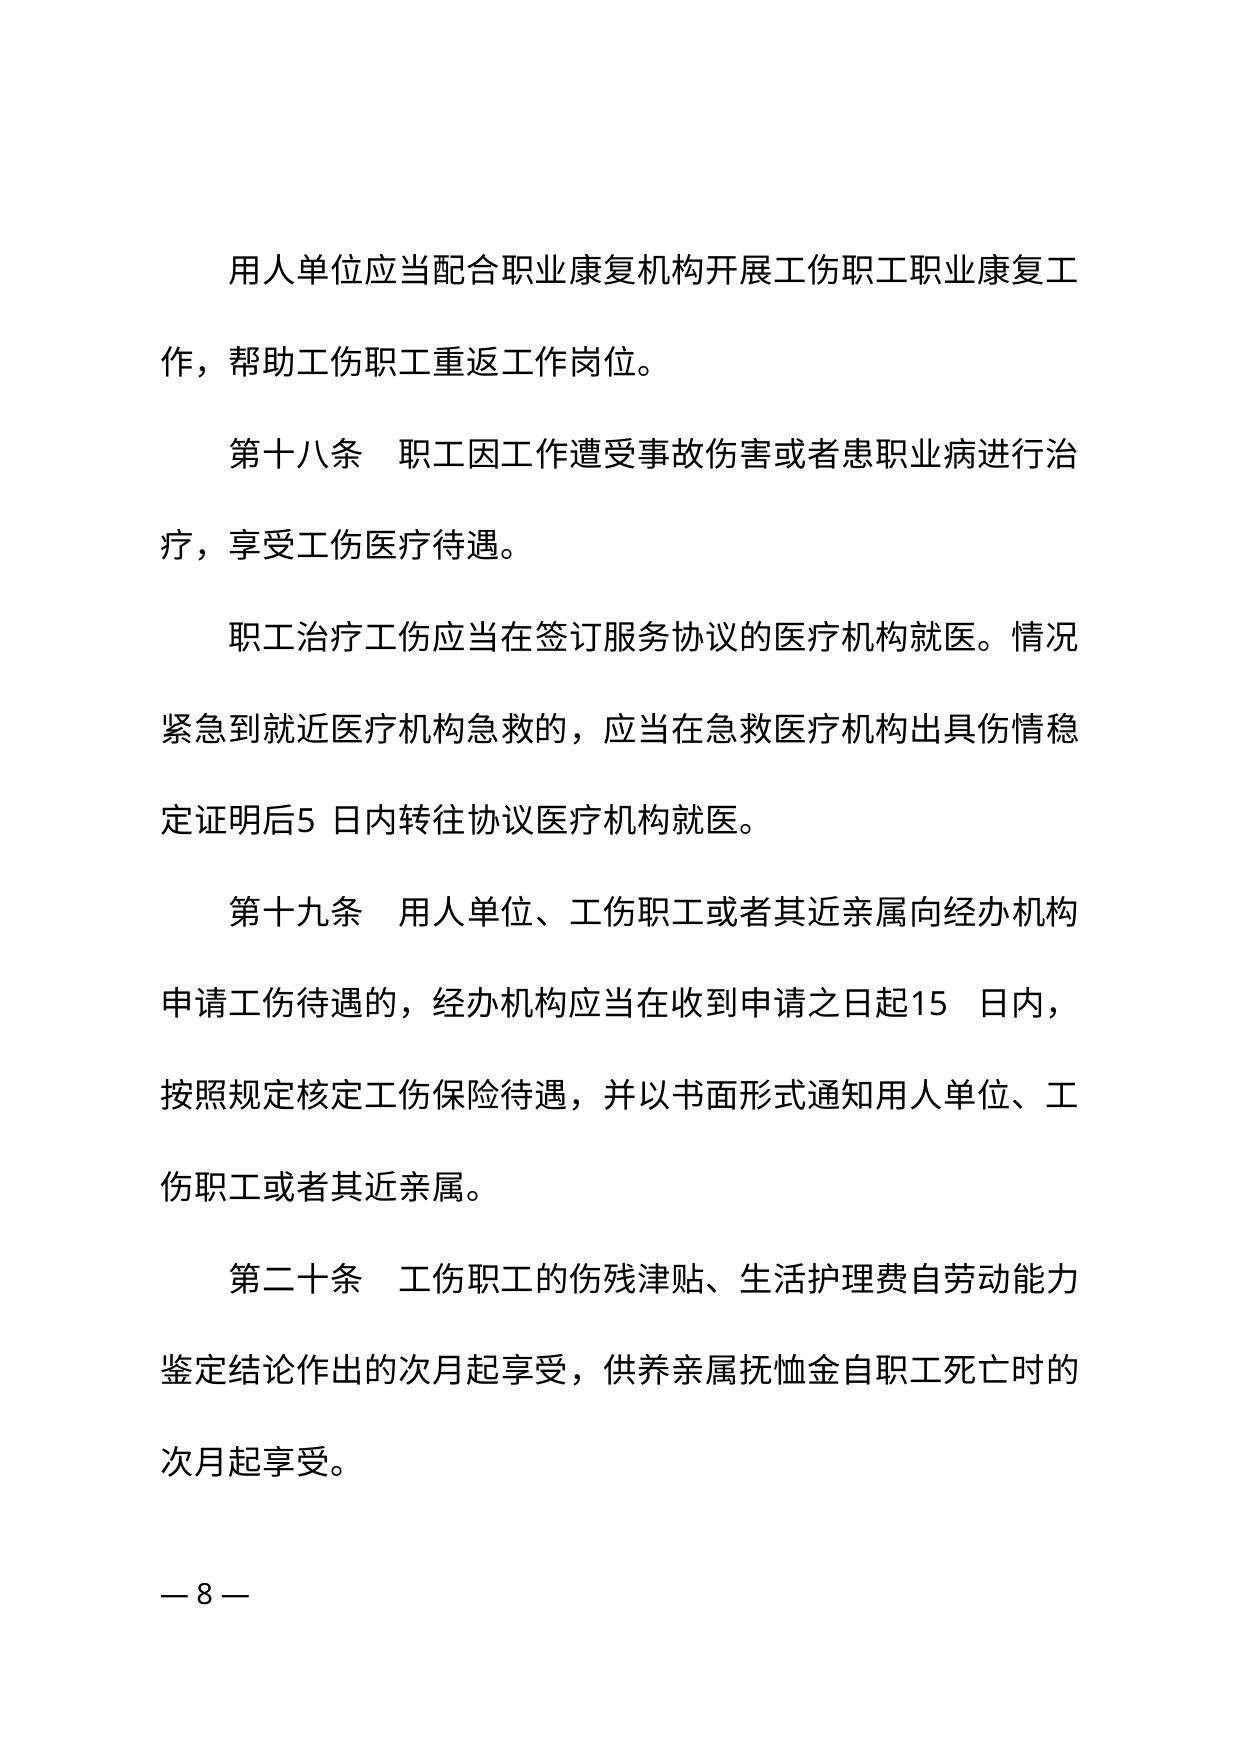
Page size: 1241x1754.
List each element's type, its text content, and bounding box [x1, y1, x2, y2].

text 第二十条 工伤职工的伤残津贴、生活护理费自劳动能力鉴定结论作出的次月起享受，供养亲属抚恤金自职工死亡时的次月起享受。 [160, 1231, 1080, 1506]
text 职工治疗工伤应当在签订服务协议的医疗机构就医。情况紧急到就近医疗机构急救的，应当在急救医疗机构出具伤情稳定证明后5日内转往协议医疗机构就医。 [160, 589, 1080, 864]
text 第十八条 职工因工作遭受事故伤害或者患职业病进行治疗，享受工伤医疗待遇。 [160, 406, 1080, 589]
text 用人单位应当配合职业康复机构开展工伤职工职业康复工作，帮助工伤职工重返工作岗位。 [160, 222, 1080, 406]
text 第十九条 用人单位、工伤职工或者其近亲属向经办机构申请工伤待遇的，经办机构应当在收到申请之日起15日内，按照规定核定工伤保险待遇，并以书面形式通知用人单位、工伤职工或者其近亲属。 [160, 864, 1080, 1231]
